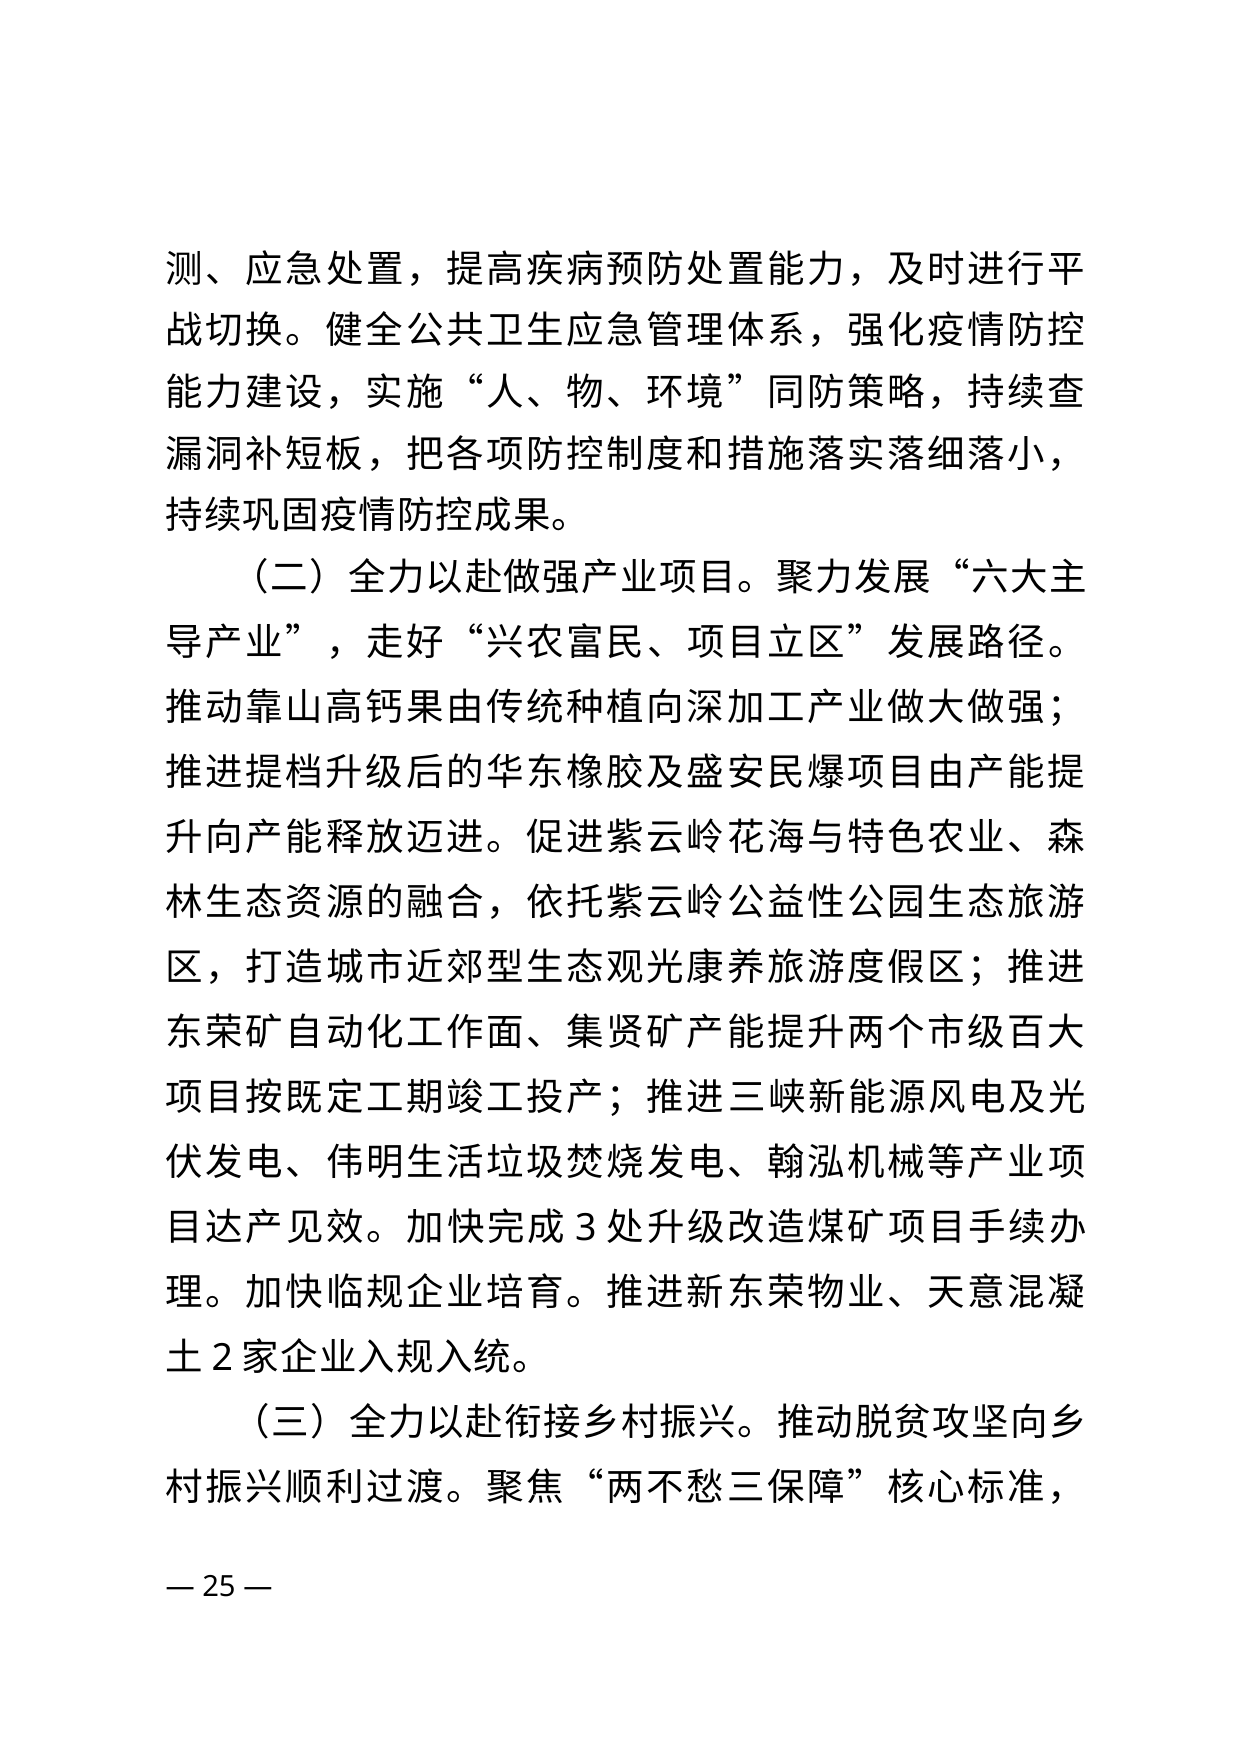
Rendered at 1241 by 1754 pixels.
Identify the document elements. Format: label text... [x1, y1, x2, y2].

text （二）全力以赴做强产业项目。聚力发展“六大主导产业”，走好“兴农富民、项目立区”发展路径。推动靠山高钙果由传统种植向深加工产业做大做强；推进提档升级后的华东橡胶及盛安民爆项目由产能提升向产能释放迈进。促进紫云岭花海与特色农业、森林生态资源的融合，依托紫云岭公益性公园生态旅游区，打造城市近郊型生态观光康养旅游度假区；推进东荣矿自动化工作面、集贤矿产能提升两个市级百大项目按既定工期竣工投产；推进三峡新能源风电及光伏发电、伟明生活垃圾焚烧发电、翰泓机械等产业项目达产见效。加快完成3处升级改造煤矿项目手续办理。加快临规企业培育。推进新东荣物业、天意混凝土2家企业入规入统。 [165, 541, 1087, 1386]
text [165, 233, 1087, 541]
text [165, 1386, 1087, 1516]
